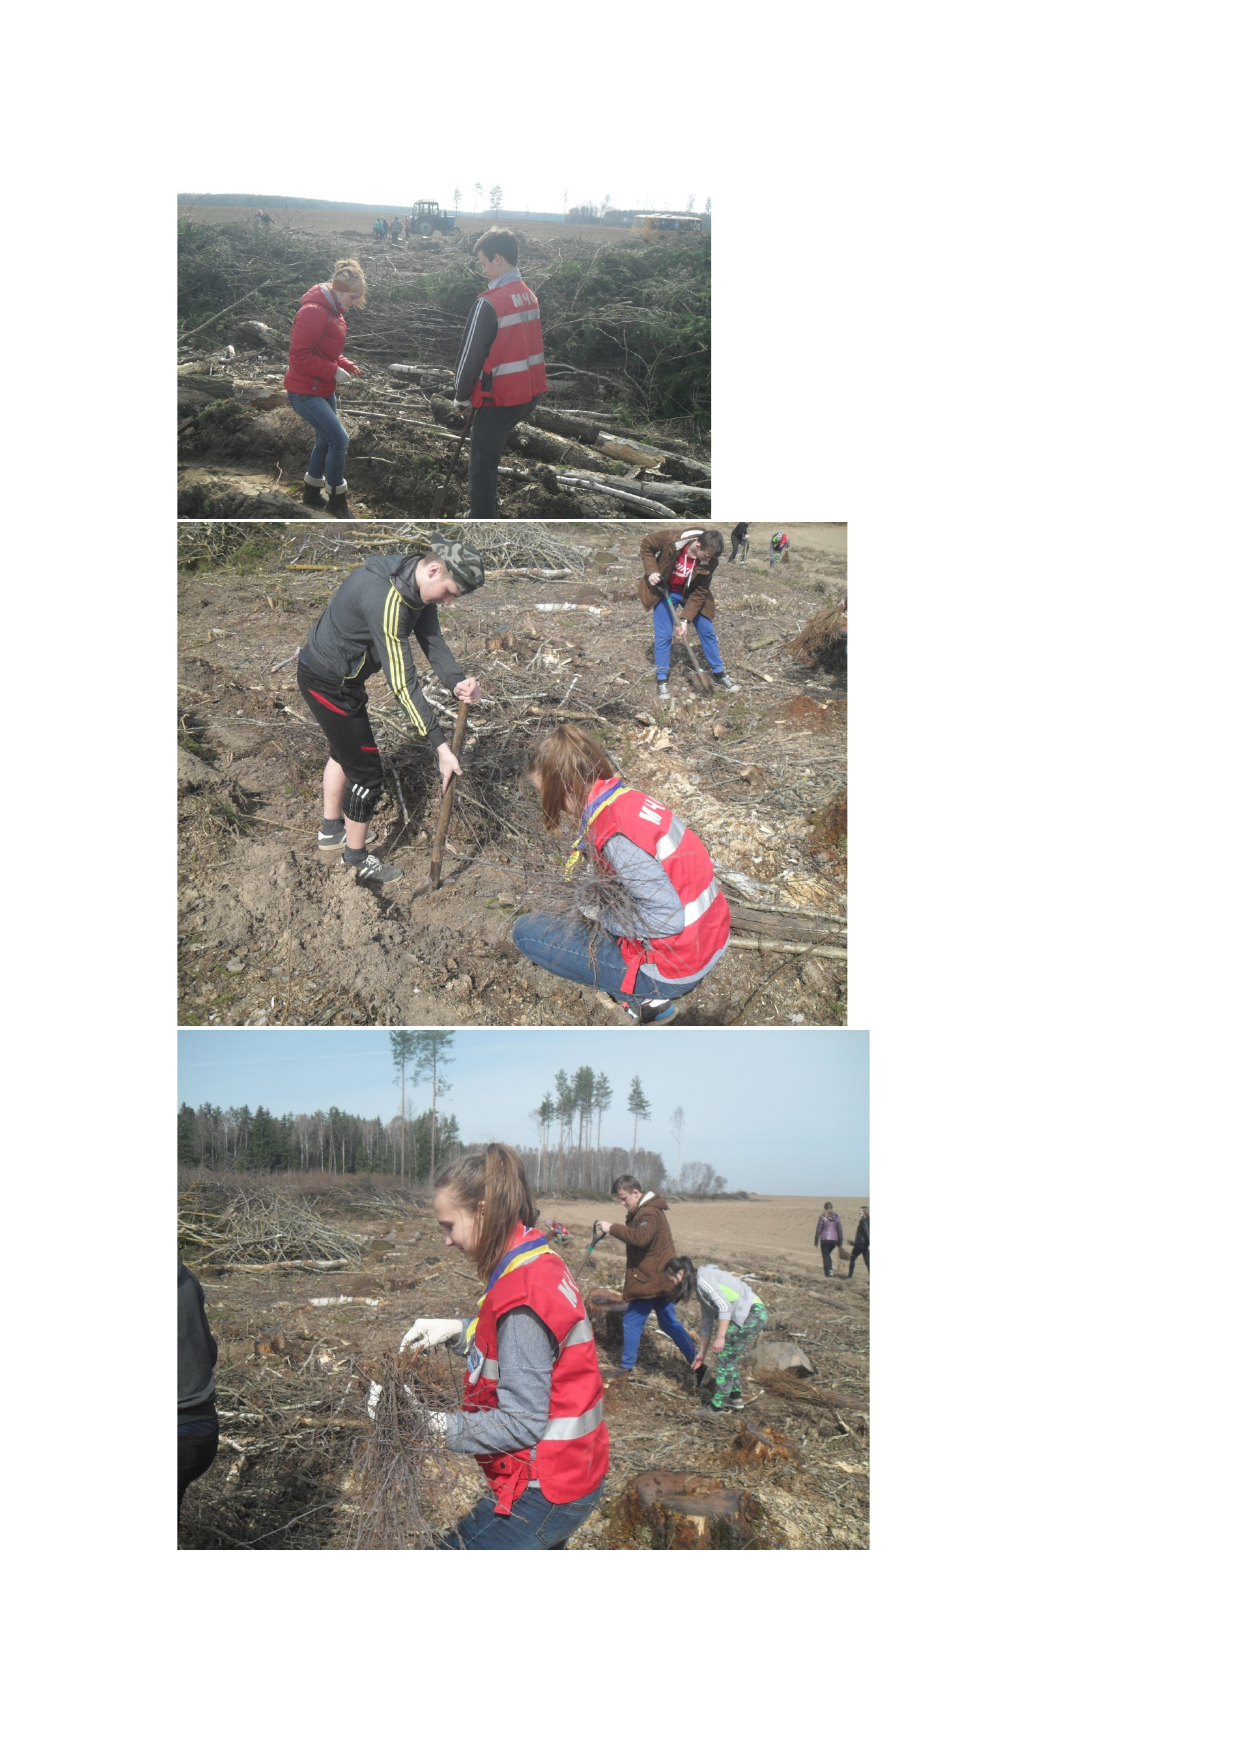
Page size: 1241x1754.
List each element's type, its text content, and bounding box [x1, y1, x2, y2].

picture [177, 1030, 870, 1550]
picture [177, 118, 712, 519]
picture [177, 522, 848, 1026]
